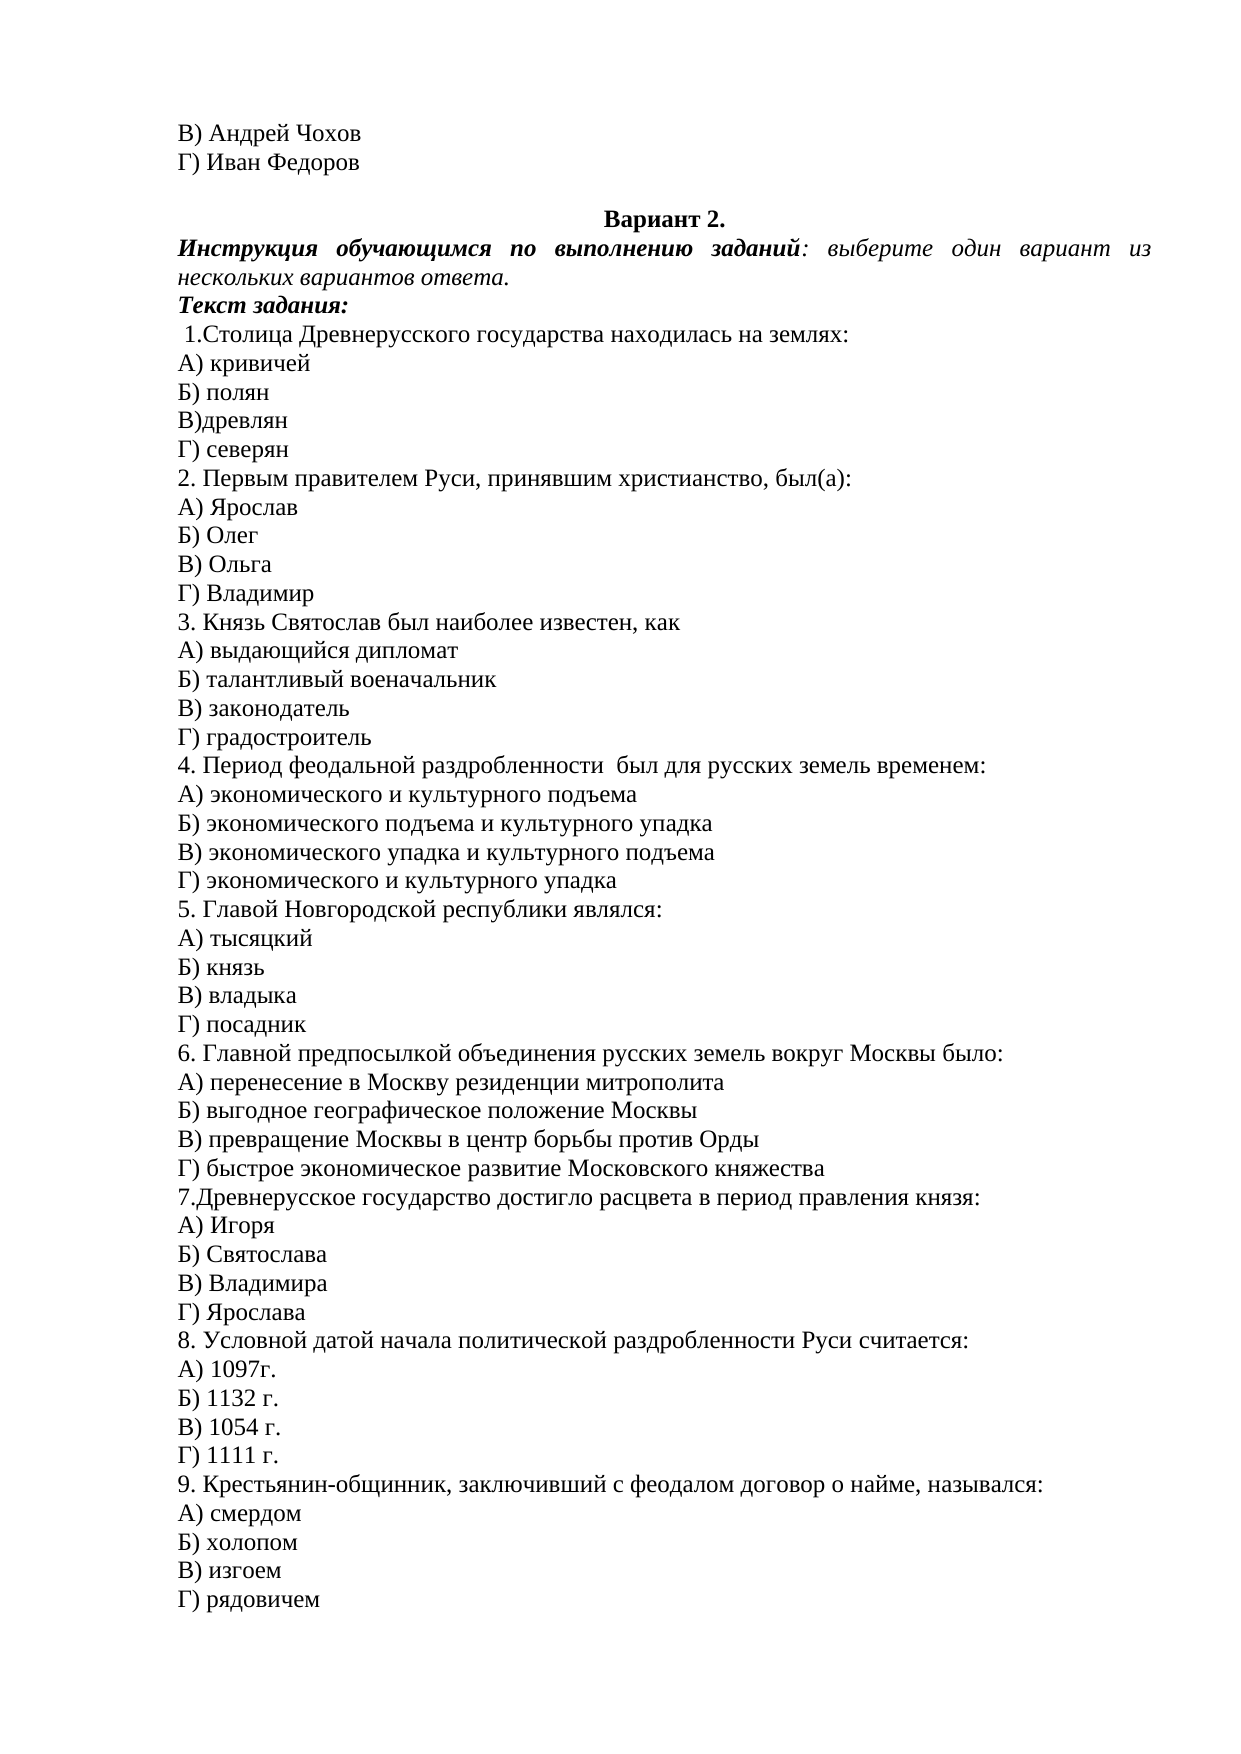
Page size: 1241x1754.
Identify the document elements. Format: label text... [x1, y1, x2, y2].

text Инструкция обучающимся по выполнению заданий: выберите один вариант из нескольких вариантов ответа. [177, 233, 1152, 291]
text Б) экономического подъема и культурного упадка [177, 808, 1152, 837]
text 8. Условной датой начала политической раздробленности Руси считается: [177, 1326, 1152, 1354]
text В) превращение Москвы в центр борьбы против Орды [177, 1124, 1152, 1153]
text Б) талантливый военачальник [177, 664, 1152, 693]
text Г) 1111 г. [177, 1441, 1152, 1469]
text Г) рядовичем [177, 1584, 1152, 1613]
text Текст задания: [177, 291, 1152, 319]
text Б) выгодное географическое положение Москвы [177, 1096, 1152, 1124]
text В) Ольга [177, 549, 1152, 578]
text Г) быстрое экономическое развитие Московского княжества [177, 1153, 1152, 1182]
text 1.Столица Древнерусского государства находилась на землях: [177, 319, 1152, 348]
text Г) северян [177, 434, 1152, 463]
text А) кривичей [177, 348, 1152, 377]
text А) Ярослав [177, 492, 1152, 521]
text 4. Период феодальной раздробленности был для русских земель временем: [177, 751, 1152, 779]
text В) 1054 г. [177, 1412, 1152, 1441]
text Г) Владимир [177, 578, 1152, 607]
text 6. Главной предпосылкой объединения русских земель вокруг Москвы было: [177, 1038, 1152, 1067]
text В) изгоем [177, 1556, 1152, 1584]
text А) экономического и культурного подъема [177, 779, 1152, 808]
text Б) князь [177, 952, 1152, 981]
text В) Андрей Чохов [177, 118, 1152, 147]
text Б) 1132 г. [177, 1383, 1152, 1412]
text Г) градостроитель [177, 722, 1152, 751]
text 9. Крестьянин-общинник, заключивший с феодалом договор о найме, назывался: [177, 1469, 1152, 1498]
text В) владыка [177, 981, 1152, 1009]
text Г) посадник [177, 1009, 1152, 1038]
text В) экономического упадка и культурного подъема [177, 837, 1152, 866]
text В) Владимира [177, 1268, 1152, 1297]
text А) Игоря [177, 1211, 1152, 1239]
text Г) экономического и культурного упадка [177, 866, 1152, 894]
text 5. Главой Новгородской республики являлся: [177, 894, 1152, 923]
text Б) Святослава [177, 1239, 1152, 1268]
text 2. Первым правителем Руси, принявшим христианство, был(а): [177, 463, 1152, 492]
text А) тысяцкий [177, 923, 1152, 952]
text А) перенесение в Москву резиденции митрополита [177, 1067, 1152, 1096]
text 3. Князь Святослав был наиболее известен, как [177, 607, 1152, 636]
text Б) полян [177, 377, 1152, 406]
text А) смердом [177, 1498, 1152, 1527]
text Г) Иван Федоров [177, 147, 1152, 176]
text 7.Древнерусское государство достигло расцвета в период правления князя: [177, 1182, 1152, 1211]
text А) 1097г. [177, 1354, 1152, 1383]
text В)древлян [177, 406, 1152, 434]
text В) законодатель [177, 693, 1152, 722]
text Г) Ярослава [177, 1297, 1152, 1326]
text Б) Олег [177, 521, 1152, 549]
text Вариант 2. [177, 204, 1152, 233]
text Б) холопом [177, 1527, 1152, 1556]
text А) выдающийся дипломат [177, 636, 1152, 664]
